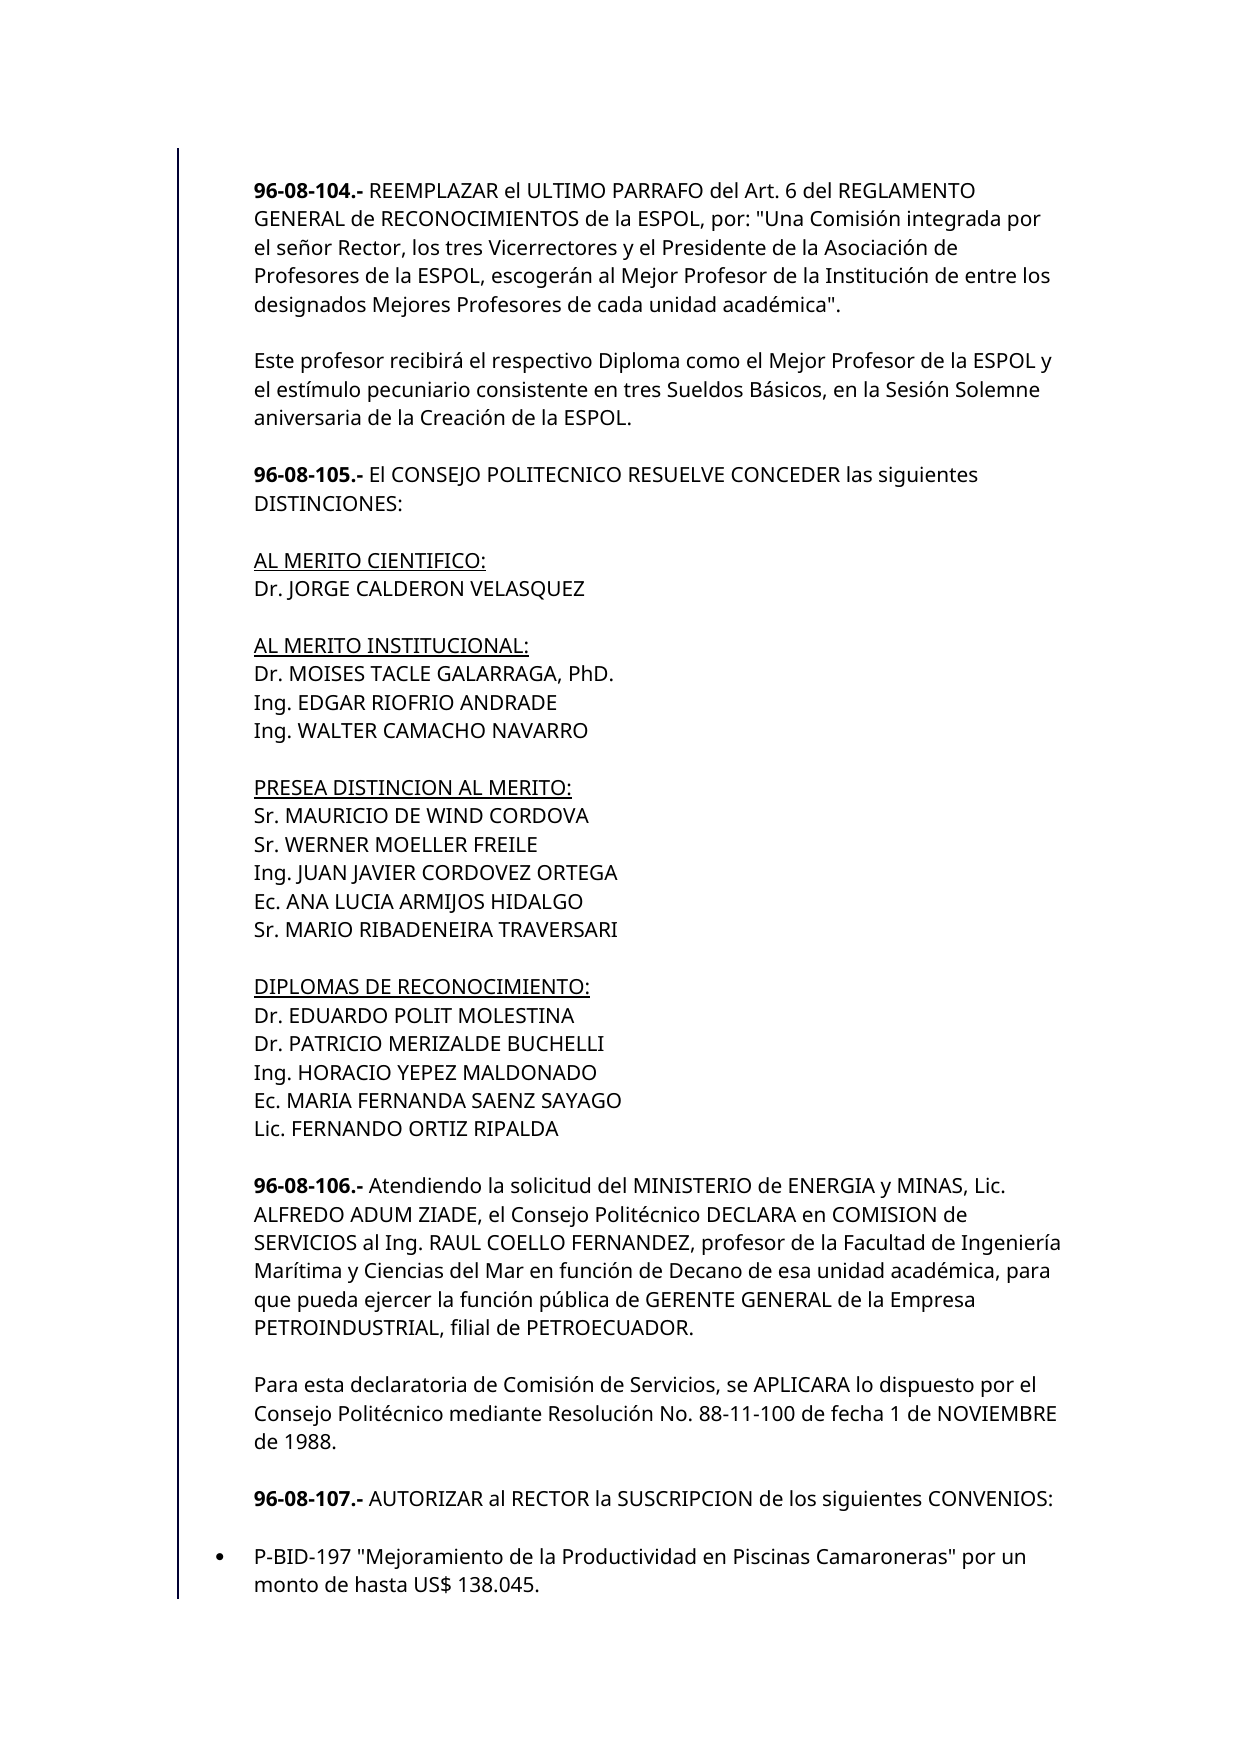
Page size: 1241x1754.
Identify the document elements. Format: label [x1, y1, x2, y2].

table_cell [179, 148, 1063, 1599]
